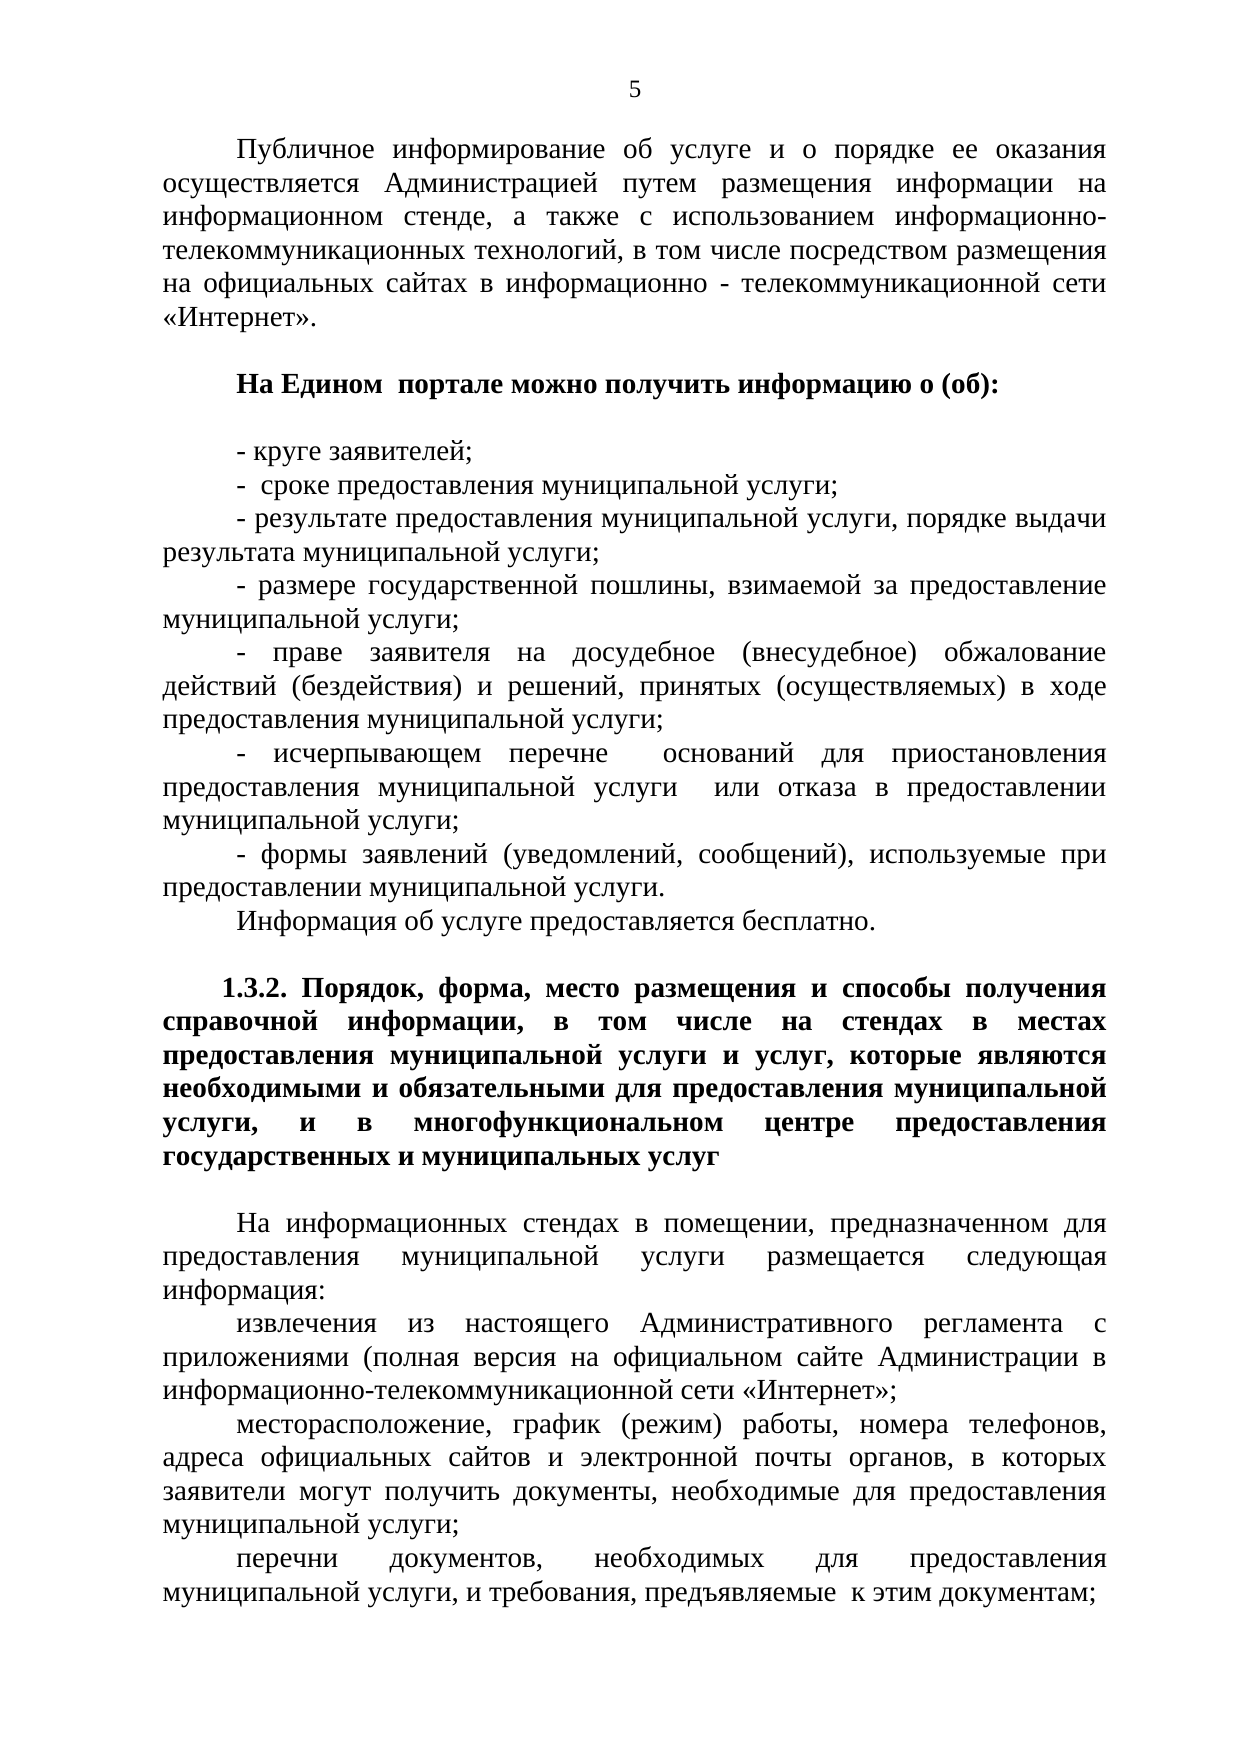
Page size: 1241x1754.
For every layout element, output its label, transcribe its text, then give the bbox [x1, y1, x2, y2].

text - круге заявителей; [162, 433, 1107, 467]
text месторасположение, график (режим) работы, номера телефонов, адреса официальных сайтов и электронной почты органов, в которых заявители могут получить документы, необходимые для предоставления муниципальной услуги; [162, 1406, 1107, 1540]
text извлечения из настоящего Административного регламента с приложениями (полная версия на официальном сайте Администрации в информационно-телекоммуникационной сети «Интернет»; [162, 1305, 1107, 1406]
text - исчерпывающем перечне оснований для приостановления предоставления муниципальной услуги или отказа в предоставлении муниципальной услуги; [162, 735, 1107, 836]
text - формы заявлений (уведомлений, сообщений), используемые при предоставлении муниципальной услуги. [162, 836, 1107, 903]
text Публичное информирование об услуге и о порядке ее оказания осуществляется Администрацией путем размещения информации на информационном стенде, а также с использованием информационно-телекоммуникационных технологий, в том числе посредством размещения на официальных сайтах в информационно - телекоммуникационной сети «Интернет». [162, 131, 1107, 333]
text - размере государственной пошлины, взимаемой за предоставление муниципальной услуги; [162, 567, 1107, 634]
text - праве заявителя на досудебное (внесудебное) обжалование действий (бездействия) и решений, принятых (осуществляемых) в ходе предоставления муниципальной услуги; [162, 634, 1107, 735]
text - результате предоставления муниципальной услуги, порядке выдачи результата муниципальной услуги; [162, 500, 1107, 567]
text - сроке предоставления муниципальной услуги; [162, 467, 1107, 500]
text На Едином портале можно получить информацию о (об): [162, 366, 1107, 400]
text Информация об услуге предоставляется бесплатно. [162, 903, 1107, 936]
text перечни документов, необходимых для предоставления муниципальной услуги, и требования, предъявляемые к этим документам; [162, 1540, 1107, 1607]
text На информационных стендах в помещении, предназначенном для предоставления муниципальной услуги размещается следующая информация: [162, 1205, 1107, 1305]
text 1.3.2. Порядок, форма, место размещения и способы получения справочной информации, в том числе на стендах в местах предоставления муниципальной услуги и услуг, которые являются необходимыми и обязательными для предоставления муниципальной услуги, и в многофункциональном центре предоставления государственных и муниципальных услуг [162, 970, 1107, 1171]
